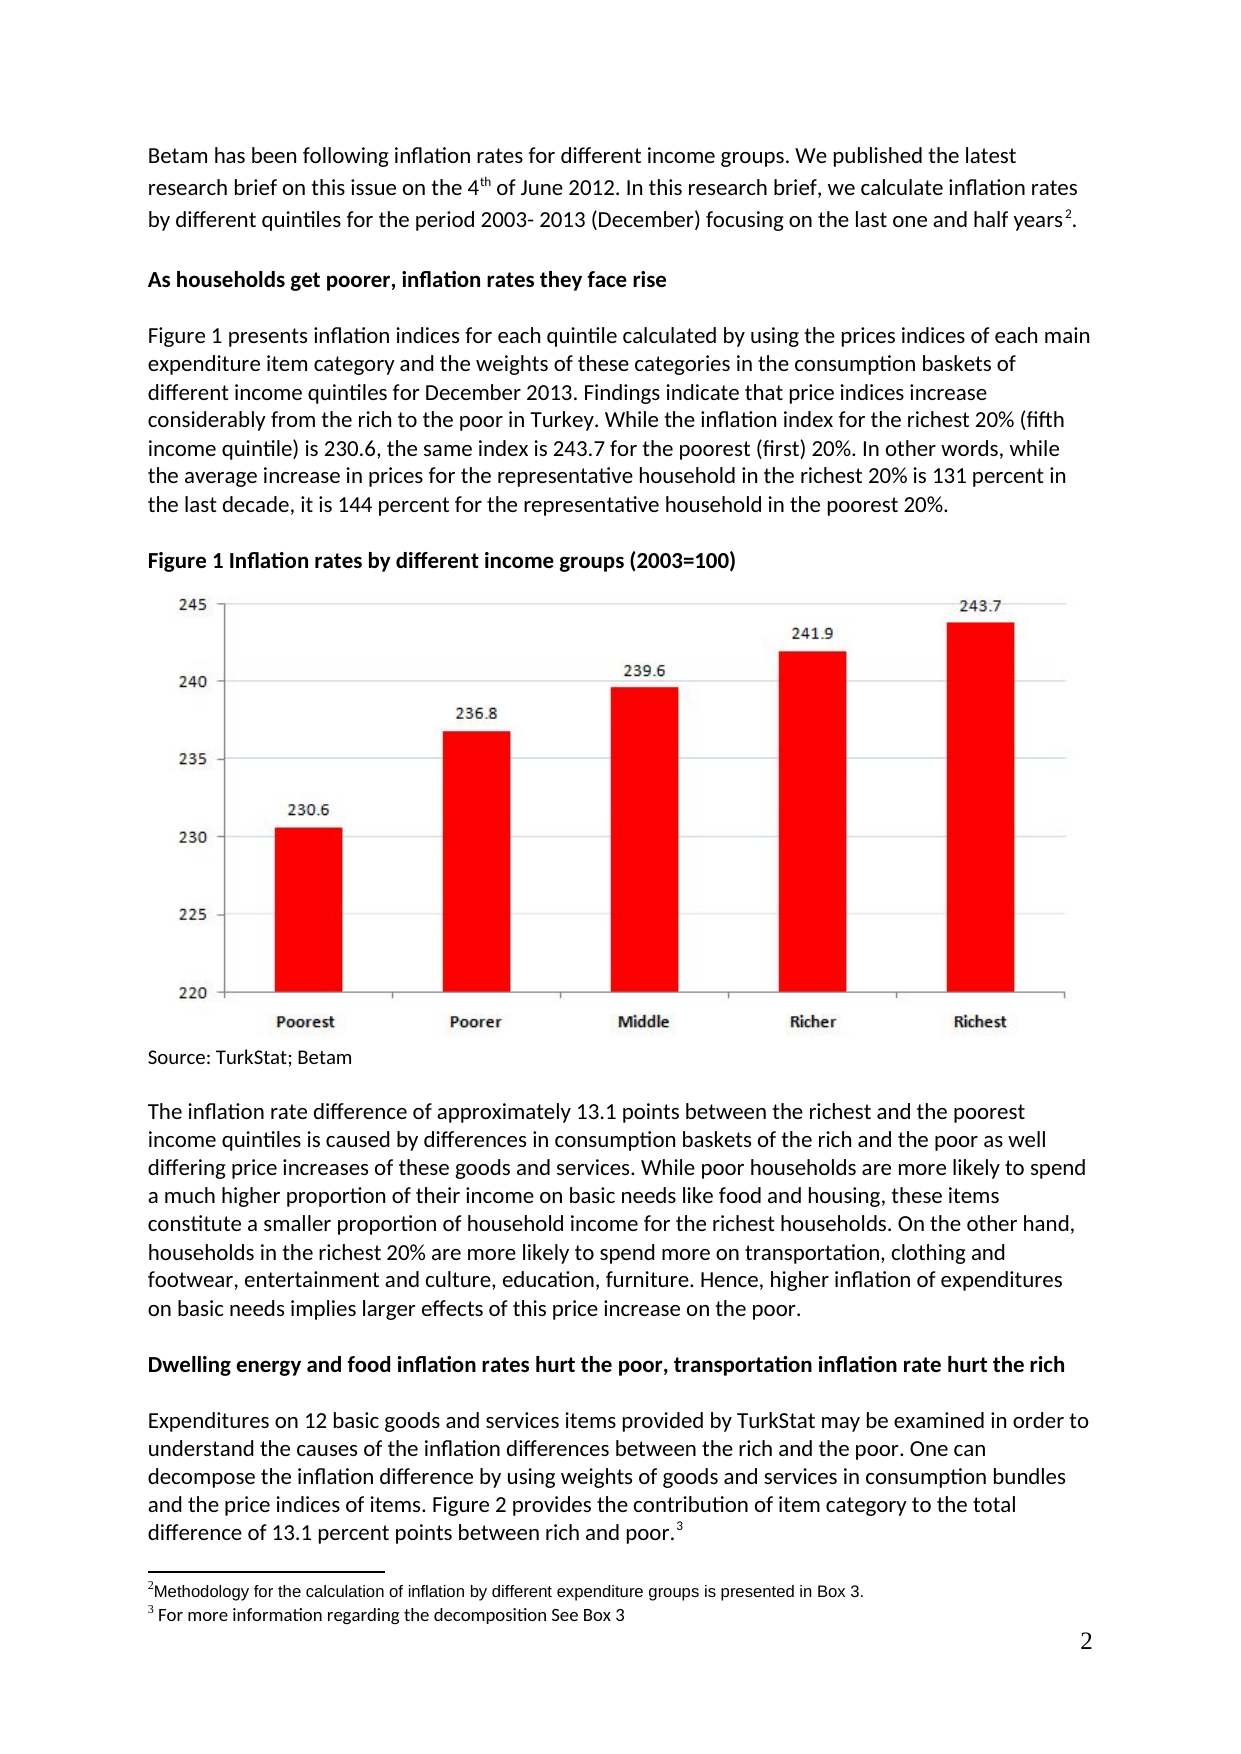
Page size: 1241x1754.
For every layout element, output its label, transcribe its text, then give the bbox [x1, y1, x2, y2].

text Dwelling energy and food inflation rates hurt the poor, transportation inflation rate hurt the rich [148, 1350, 1092, 1378]
text Expenditures on 12 basic goods and services items provided by TurkStat may be examined in order to understand the causes of the inflation differences between the rich and the poor. One can decompose the inflation difference by using weights of goods and services in consumption bundles and the price indices of items. Figure 2 provides the contribution of item category to the total difference of 13.1 percent points between rich and poor. [148, 1406, 1092, 1546]
text Figure 1 presents inflation indices for each quintile calculated by using the prices indices of each main expenditure item category and the weights of these categories in the consumption baskets of different income quintiles for December 2013. Findings indicate that price indices increase considerably from the rich to the poor in Turkey. While the inflation index for the richest 20% (fifth income quintile) is 230.6, the same index is 243.7 for the poorest (first) 20%. In other words, while the average increase in prices for the representative household in the richest 20% is 131 percent in the last decade, it is 144 percent for the representative household in the poorest 20%. [148, 322, 1092, 518]
text Figure 1 Inflation rates by different income groups (2003=100) [148, 546, 1092, 573]
text As households get poorer, inflation rates they face rise [148, 266, 1092, 293]
text Betam has been following inflation rates for different income groups. We published the latest research brief on this issue on the 4th of June 2012. In this research brief, we calculate inflation rates by different quintiles for the period 2003- 2013 (December) focusing on the last one and half years. [148, 141, 1092, 233]
text Source: TurkStat; Betam [148, 1044, 1092, 1069]
text The inflation rate difference of approximately 13.1 points between the richest and the poorest income quintiles is caused by differences in consumption baskets of the rich and the poor as well differing price increases of these goods and services. While poor households are more likely to spend a much higher proportion of their income on basic needs like food and housing, these items constitute a smaller proportion of household income for the richest households. On the other hand, households in the richest 20% are more likely to spend more on transportation, clothing and footwear, entertainment and culture, education, furniture. Hence, higher inflation of expenditures on basic needs implies larger effects of this price increase on the poor. [148, 1097, 1092, 1322]
picture [147, 573, 1093, 1044]
